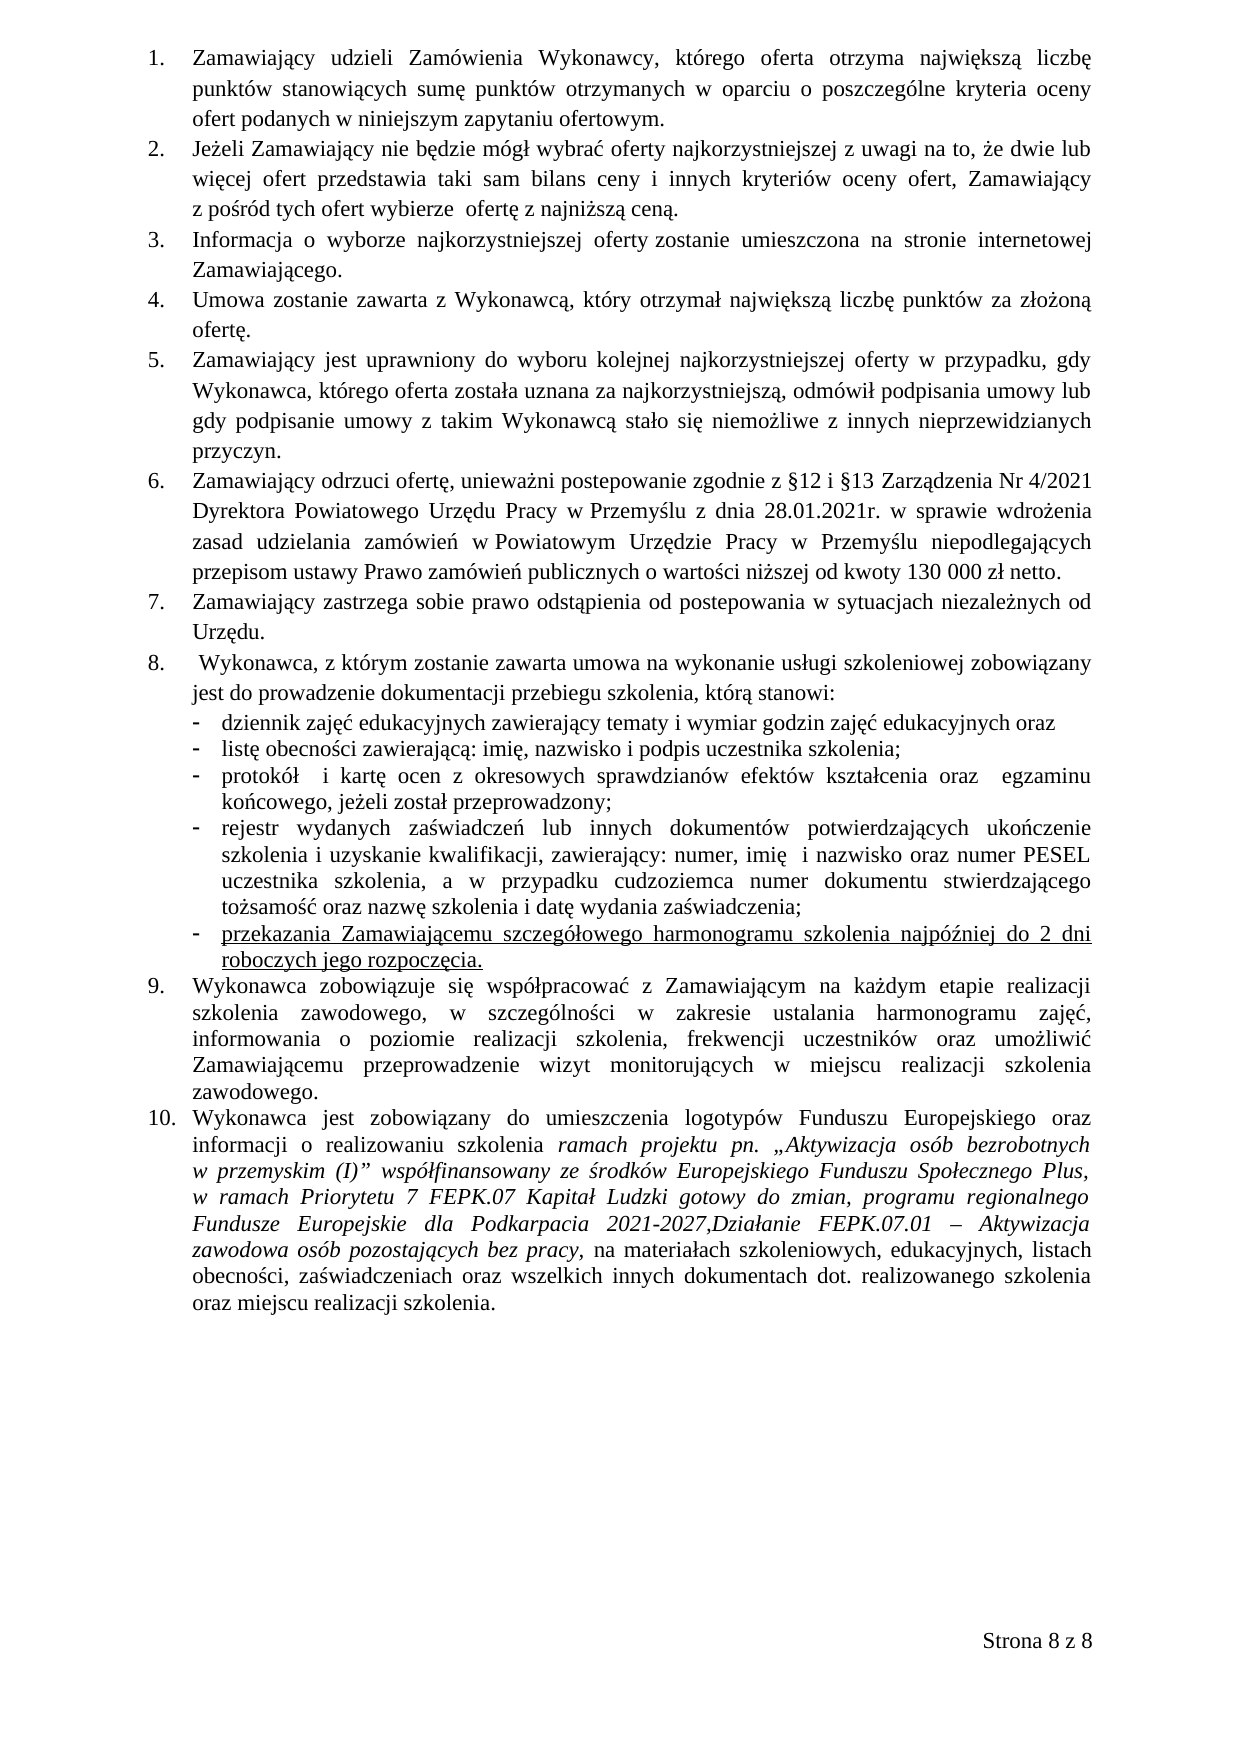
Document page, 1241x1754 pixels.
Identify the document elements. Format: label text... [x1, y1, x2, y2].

list Zamawiający zastrzega sobie prawo odstąpienia od postepowania w sytuacjach niezależnych od Urzędu. [148, 588, 1093, 645]
list Informacja o wyborze najkorzystniejszej oferty zostanie umieszczona na stronie internetowej Zamawiającego. [148, 226, 1093, 282]
list rejestr wydanych zaświadczeń lub innych dokumentów potwierdzających ukończenie szkolenia i uzyskanie kwalifikacji, zawierający: numer, imię i nazwisko oraz numer PESEL uczestnika szkolenia, a w przypadku cudzoziemca numer dokumentu stwierdzającego tożsamość oraz nazwę szkolenia i datę wydania zaświadczenia; [192, 814, 1093, 920]
list protokół i kartę ocen z okresowych sprawdzianów efektów kształcenia oraz egzaminu końcowego, jeżeli został przeprowadzony; [192, 762, 1093, 814]
list listę obecności zawierającą: imię, nazwisko i podpis uczestnika szkolenia; [192, 735, 1093, 762]
list Zamawiający jest uprawniony do wyboru kolejnej najkorzystniejszej oferty w przypadku, gdy Wykonawca, którego oferta została uznana za najkorzystniejszą, odmówił podpisania umowy lub gdy podpisanie umowy z takim Wykonawcą stało się niemożliwe z innych nieprzewidzianych przyczyn. [148, 346, 1093, 463]
list dziennik zajęć edukacyjnych zawierający tematy i wymiar godzin zajęć edukacyjnych oraz [192, 709, 1093, 735]
list Wykonawca jest zobowiązany do umieszczenia logotypów Funduszu Europejskiego oraz informacji o realizowaniu szkolenia ramach projektu pn. „Aktywizacja osób bezrobotnych w przemyskim (I)” współfinansowany ze środków Europejskiego Funduszu Społecznego Plus, w ramach Priorytetu 7 FEPK.07 Kapitał Ludzki gotowy do zmian, programu regionalnego Fundusze Europejskie dla Podkarpacia 2021-2027,Działanie FEPK.07.01 – Aktywizacja zawodowa osób pozostających bez pracy, na materiałach szkoleniowych, edukacyjnych, listach obecności, zaświadczeniach oraz wszelkich innych dokumentach dot. realizowanego szkolenia oraz miejscu realizacji szkolenia. [148, 1104, 1093, 1315]
list przekazania Zamawiającemu szczegółowego harmonogramu szkolenia najpóźniej do 2 dni roboczych jego rozpoczęcia. [192, 920, 1093, 972]
list Jeżeli Zamawiający nie będzie mógł wybrać oferty najkorzystniejszej z uwagi na to, że dwie lub więcej ofert przedstawia taki sam bilans ceny i innych kryteriów oceny ofert, Zamawiający z pośród tych ofert wybierze ofertę z najniższą ceną. [148, 135, 1093, 222]
list Zamawiający odrzuci ofertę, unieważni postepowanie zgodnie z §12 i §13 Zarządzenia Nr 4/2021 Dyrektora Powiatowego Urzędu Pracy w Przemyślu z dnia 28.01.2021r. w sprawie wdrożenia zasad udzielania zamówień w Powiatowym Urzędzie Pracy w Przemyślu niepodlegających przepisom ustawy Prawo zamówień publicznych o wartości niższej od kwoty 130 000 zł netto. [148, 467, 1093, 584]
list Wykonawca zobowiązuje się współpracować z Zamawiającym na każdym etapie realizacji szkolenia zawodowego, w szczególności w zakresie ustalania harmonogramu zajęć, informowania o poziomie realizacji szkolenia, frekwencji uczestników oraz umożliwić Zamawiającemu przeprowadzenie wizyt monitorujących w miejscu realizacji szkolenia zawodowego. [148, 972, 1093, 1104]
list Umowa zostanie zawarta z Wykonawcą, który otrzymał największą liczbę punktów za złożoną ofertę. [148, 286, 1093, 343]
list Zamawiający udzieli Zamówienia Wykonawcy, którego oferta otrzyma największą liczbę punktów stanowiących sumę punktów otrzymanych w oparciu o poszczególne kryteria oceny ofert podanych w niniejszym zapytaniu ofertowym. [148, 44, 1093, 131]
list Wykonawca, z którym zostanie zawarta umowa na wykonanie usługi szkoleniowej zobowiązany jest do prowadzenie dokumentacji przebiegu szkolenia, którą stanowi: [148, 648, 1093, 705]
